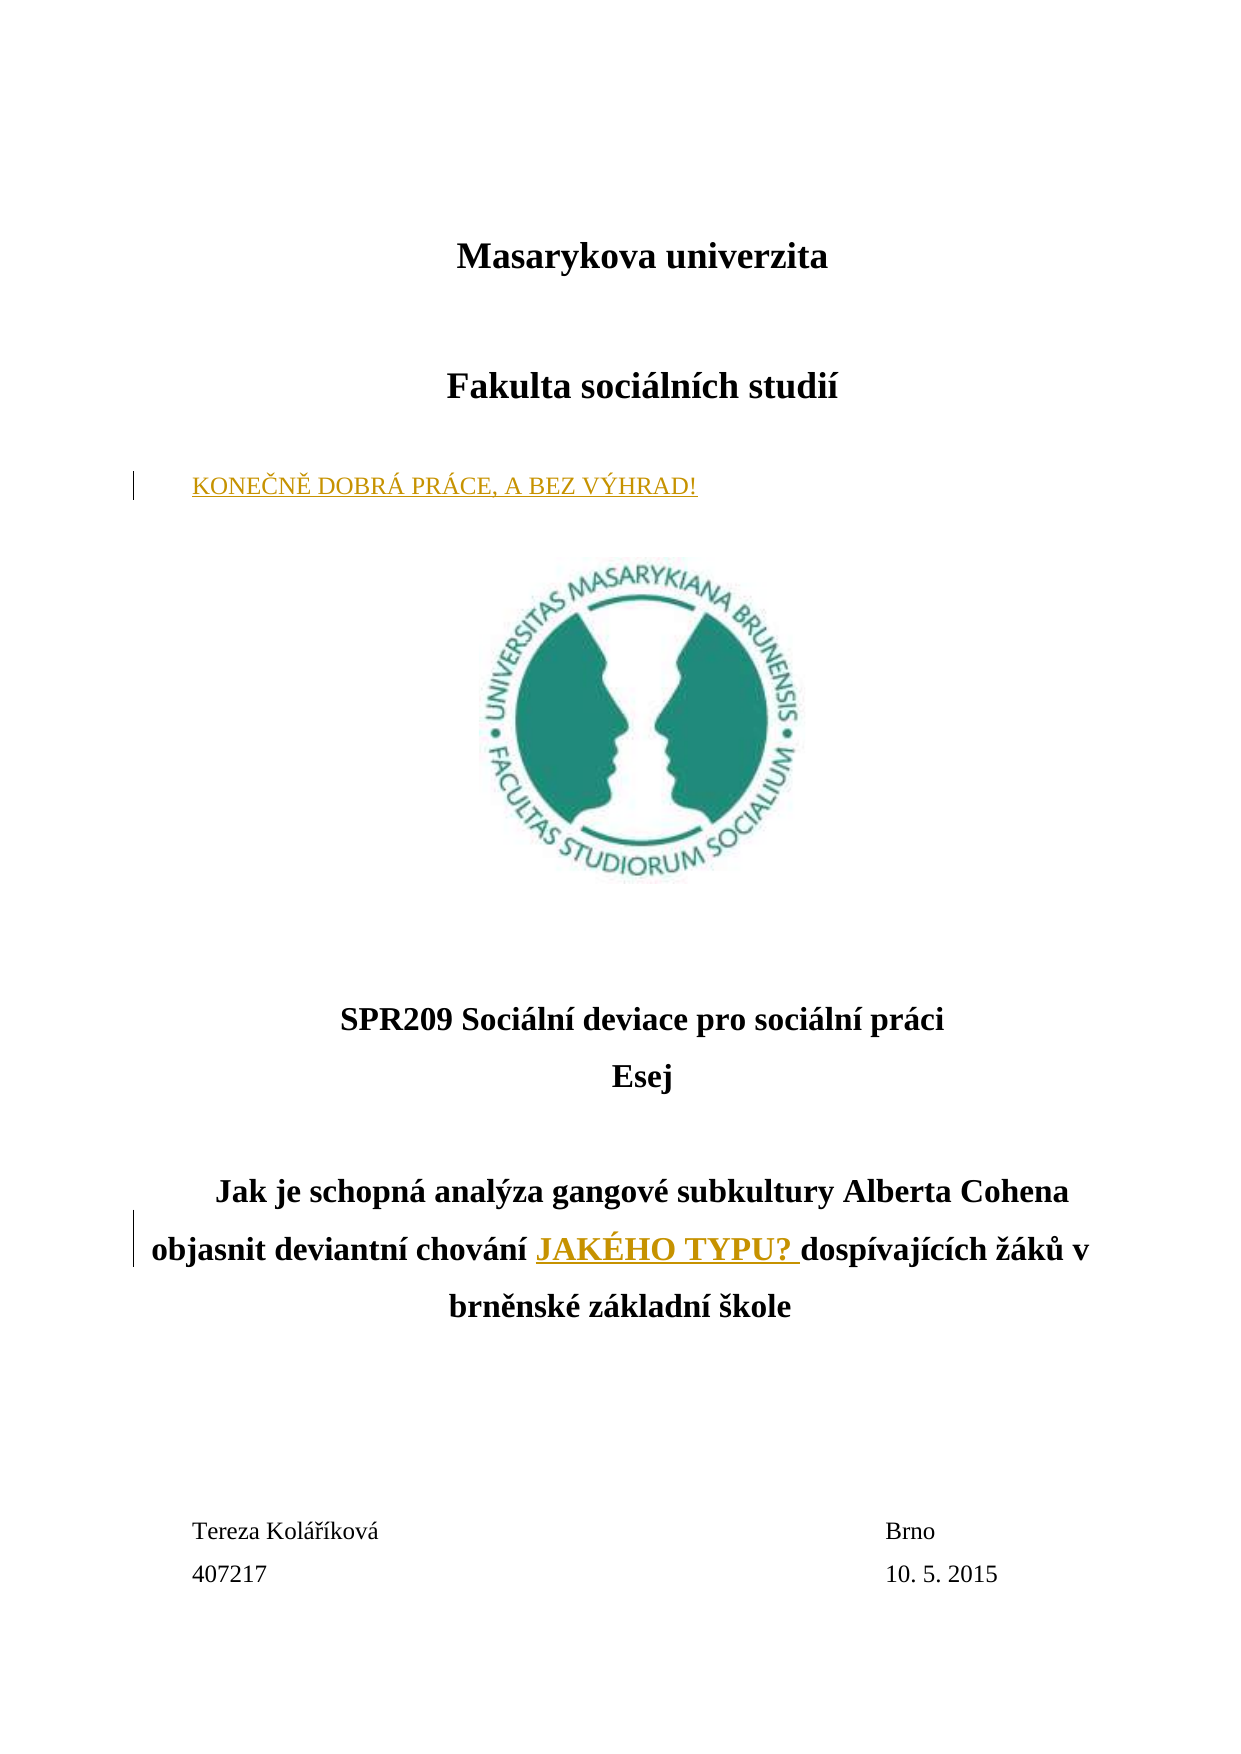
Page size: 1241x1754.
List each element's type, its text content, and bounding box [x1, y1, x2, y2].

text SPR209 Sociální deviace pro sociální práci [148, 999, 1093, 1037]
text Esej [148, 1056, 1093, 1095]
text Tereza Koláříková Brno [148, 1516, 1093, 1545]
picture [478, 557, 806, 884]
text Fakulta sociálních studií [148, 363, 1093, 406]
text 407217 10. 5. 2015 [148, 1559, 1093, 1588]
text Masarykova univerzita [148, 234, 1093, 277]
text Jak je schopná analýza gangové subkultury Alberta Cohena objasnit deviantní chování dospívajících žáků v brněnské základní škole [148, 1171, 1093, 1325]
